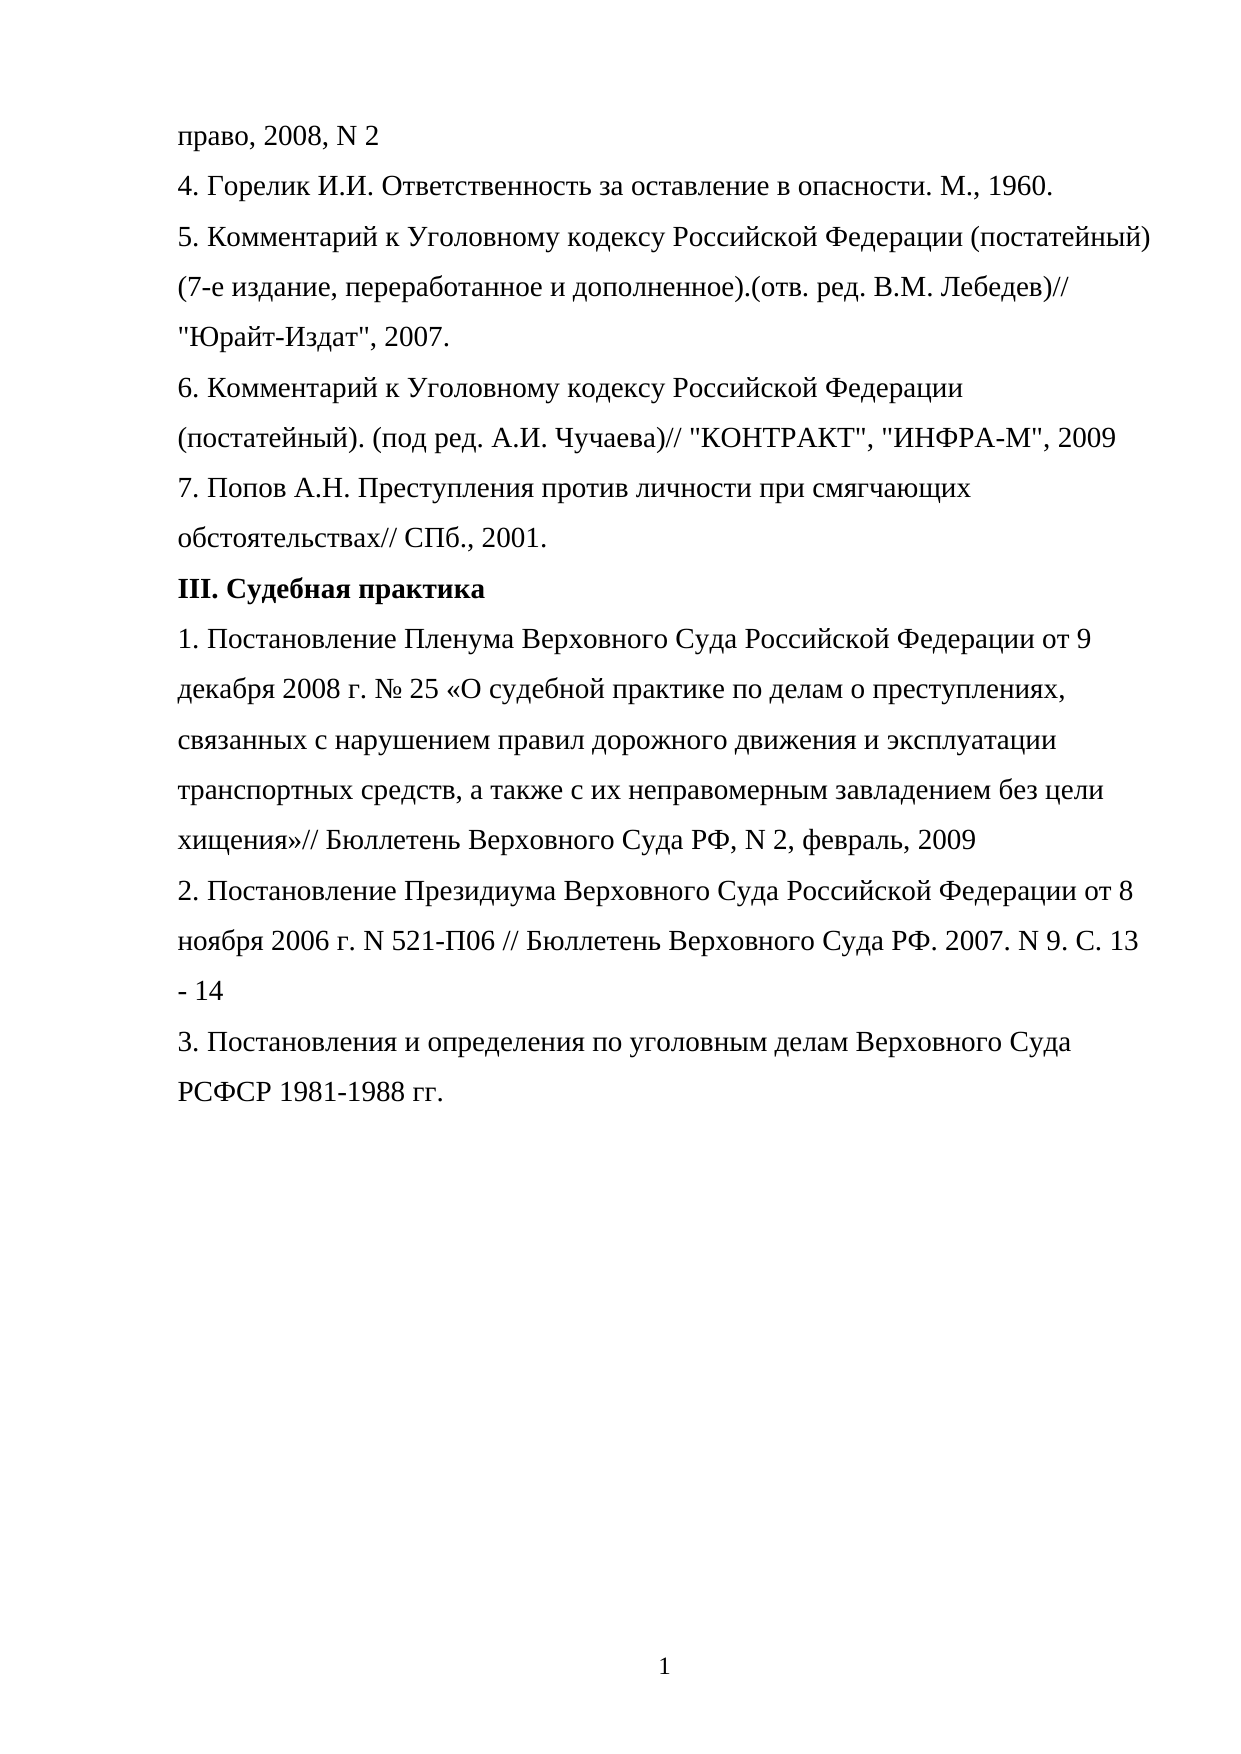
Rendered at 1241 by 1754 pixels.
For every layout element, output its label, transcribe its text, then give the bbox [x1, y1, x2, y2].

list Постановления и определения по уголовным делам Верховного Суда РСФСР 1981-1988 гг. [177, 1024, 1152, 1108]
text III. Судебная практика [177, 571, 1152, 604]
list Постановление Президиума Верховного Суда Российской Федерации от 8 ноября . N 521-П06 // Бюллетень Верховного Суда РФ. 2007. N 9. С. 13 - 14 [177, 873, 1152, 1007]
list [177, 118, 1152, 152]
list Постановление Пленума Верховного Суда Российской Федерации от 9 декабря . № 25 «О судебной практике по делам о преступлениях, связанных с нарушением правил дорожного движения и эксплуатации транспортных средств, а также с их неправомерным завладением без цели хищения»// Бюллетень Верховного Суда РФ, N 2, февраль, 2009 [177, 621, 1152, 856]
list Горелик И.И. Ответственность за оставление в опасности. М., 1960. [177, 168, 1152, 202]
list Комментарий к Уголовному кодексу Российской Федерации (постатейный). (под ред. А.И. Чучаева)// "КОНТРАКТ", "ИНФРА-М", 2009 [177, 370, 1152, 453]
list Попов А.Н. Преступления против личности при смягчающих обстоятельствах// СПб., 2001. [177, 470, 1152, 554]
list Комментарий к Уголовному кодексу Российской Федерации (постатейный) (7-е издание, переработанное и дополненное).(отв. ред. В.М. Лебедев)// "Юрайт-Издат", 2007. [177, 219, 1152, 353]
